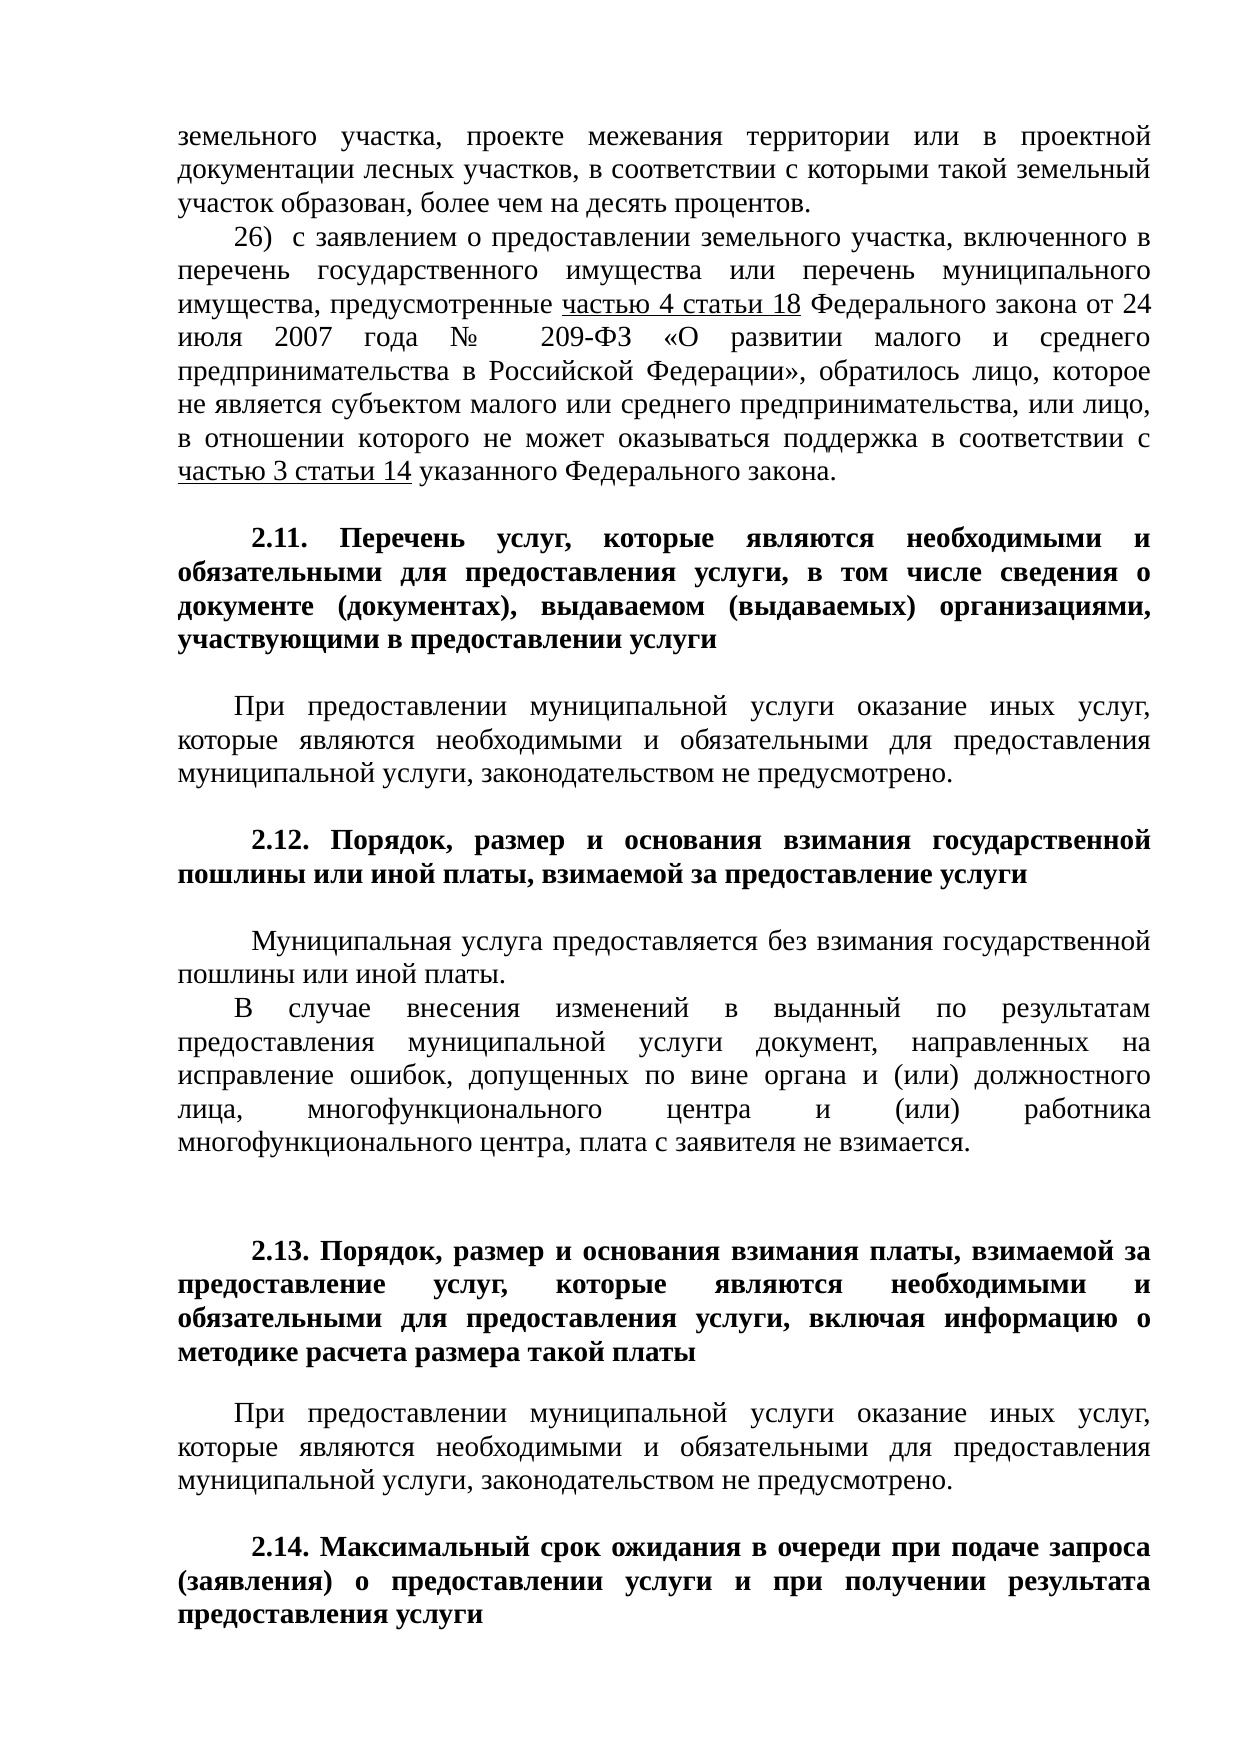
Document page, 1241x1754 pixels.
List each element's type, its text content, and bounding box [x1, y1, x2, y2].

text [177, 118, 1152, 219]
text В случае внесения изменений в выданный по результатам предоставления муниципальной услуги документ, направленных на исправление ошибок, допущенных по вине органа и (или) должностного лица, многофункционального центра и (или) работника многофункционального центра, плата с заявителя не взимается. [177, 990, 1152, 1158]
text Муниципальная услуга предоставляется без взимания государственной пошлины или иной платы. [177, 923, 1152, 990]
text 2.12. Порядок, размер и основания взимания государственной пошлины или иной платы, взимаемой за предоставление услуги [177, 822, 1152, 889]
text При предоставлении муниципальной услуги оказание иных услуг, которые являются необходимыми и обязательными для предоставления муниципальной услуги, законодательством не предусмотрено. [177, 688, 1152, 789]
text 2.13. Порядок, размер и основания взимания платы, взимаемой за предоставление услуг, которые являются необходимыми и обязательными для предоставления услуги, включая информацию о методике расчета размера такой платы [177, 1233, 1152, 1367]
text При предоставлении муниципальной услуги оказание иных услуг, которые являются необходимыми и обязательными для предоставления муниципальной услуги, законодательством не предусмотрено. [177, 1395, 1152, 1496]
text 26) с заявлением о предоставлении земельного участка, включенного в перечень государственного имущества или перечень муниципального имущества, предусмотренные частью 4 статьи 18 Федерального закона от 24 июля 2007 года № 209-ФЗ «О развитии малого и среднего предпринимательства в Российской Федерации», обратилось лицо, которое не является субъектом малого или среднего предпринимательства, или лицо, в отношении которого не может оказываться поддержка в соответствии с частью 3 статьи 14 указанного Федерального закона. [177, 219, 1152, 487]
text 2.14. Максимальный срок ожидания в очереди при подаче запроса (заявления) о предоставлении услуги и при получении результата предоставления услуги [177, 1529, 1152, 1630]
text 2.11. Перечень услуг, которые являются необходимыми и обязательными для предоставления услуги, в том числе сведения о документе (документах), выдаваемом (выдаваемых) организациями, участвующими в предоставлении услуги [177, 521, 1152, 655]
